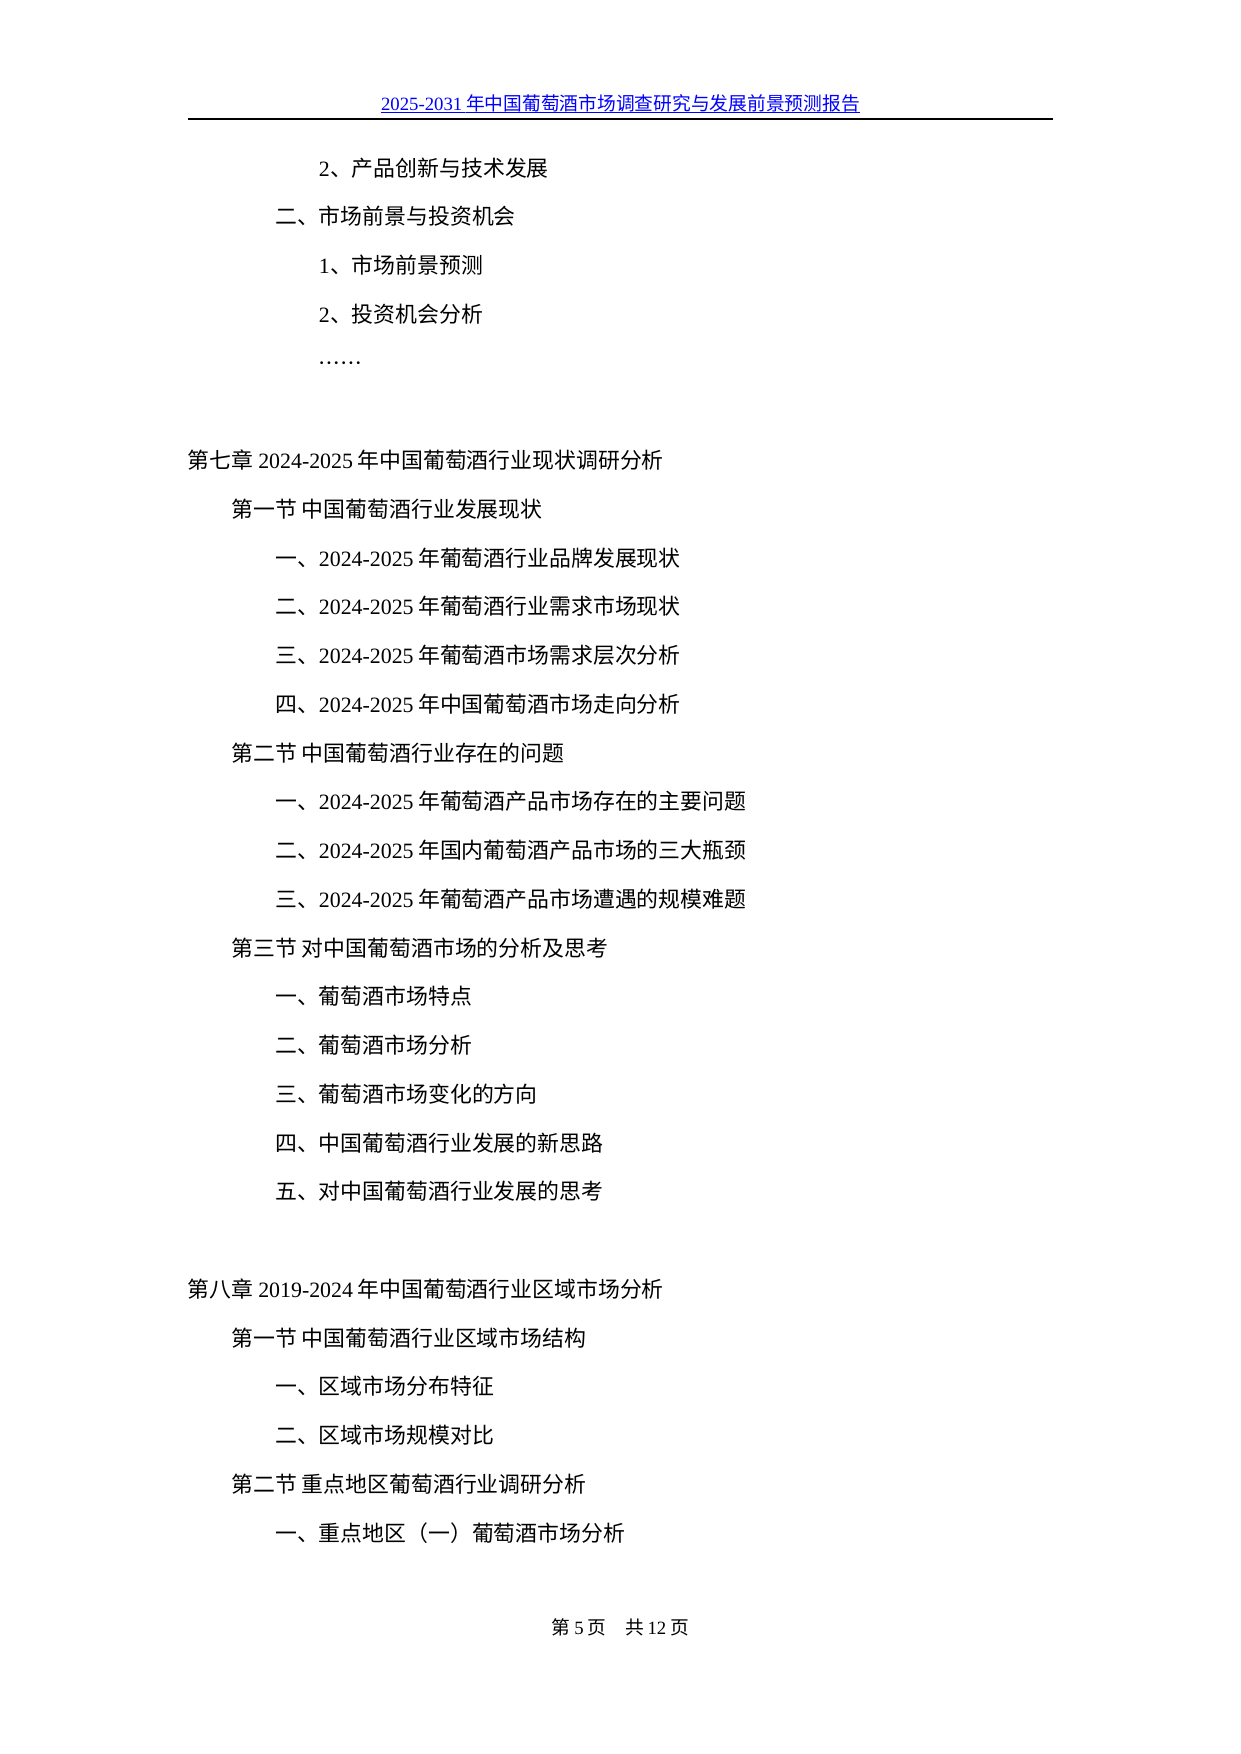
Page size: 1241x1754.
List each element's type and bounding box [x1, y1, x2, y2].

text [187, 150, 1053, 1548]
